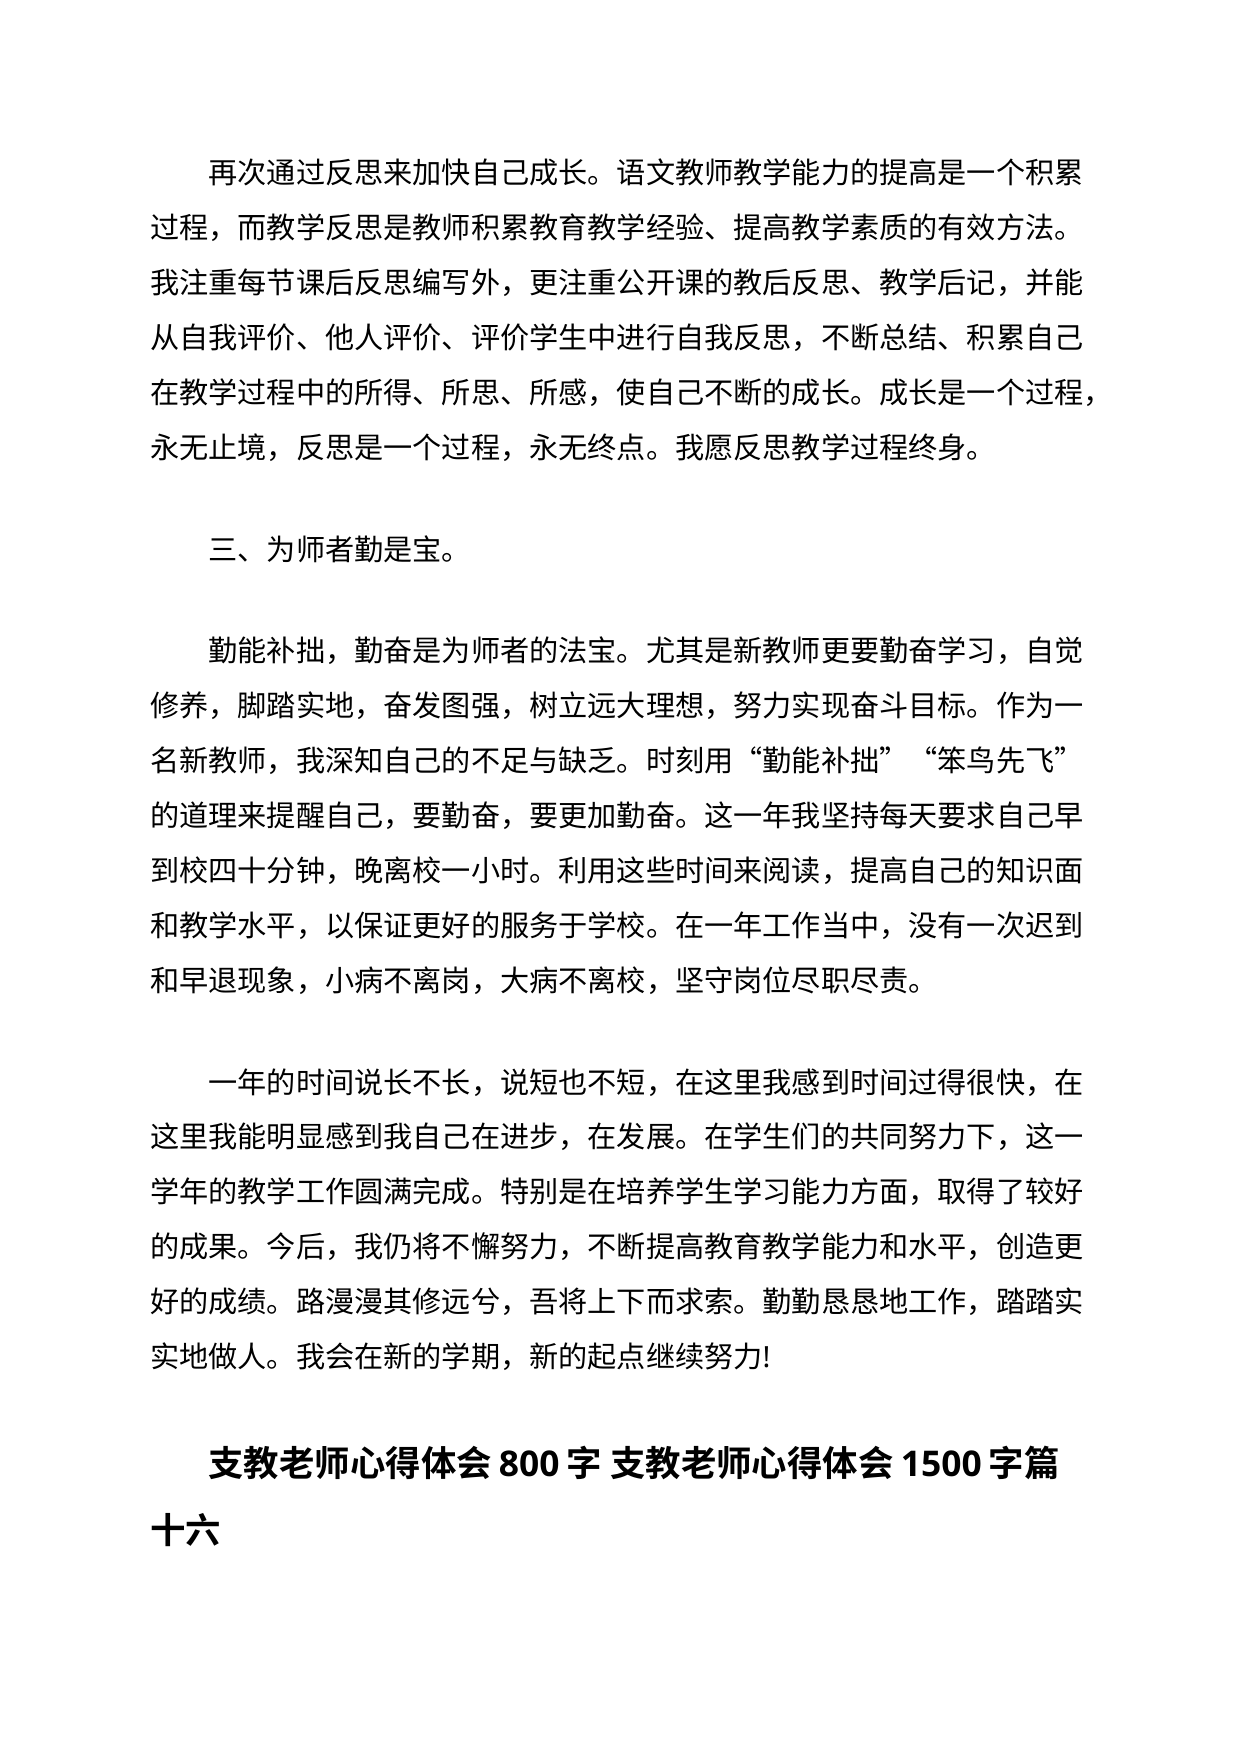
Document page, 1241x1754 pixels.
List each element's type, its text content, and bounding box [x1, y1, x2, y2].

text 勤能补拙，勤奋是为师者的法宝。尤其是新教师更要勤奋学习，自觉修养，脚踏实地，奋发图强，树立远大理想，努力实现奋斗目标。作为一名新教师，我深知自己的不足与缺乏。时刻用“勤能补拙”“笨鸟先飞”的道理来提醒自己，要勤奋，要更加勤奋。这一年我坚持每天要求自己早到校四十分钟，晚离校一小时。利用这些时间来阅读，提高自己的知识面和教学水平，以保证更好的服务于学校。在一年工作当中，没有一次迟到和早退现象，小病不离岗，大病不离校，坚守岗位尽职尽责。 [150, 628, 1090, 1000]
text 一年的时间说长不长，说短也不短，在这里我感到时间过得很快，在这里我能明显感到我自己在进步，在发展。在学生们的共同努力下，这一学年的教学工作圆满完成。特别是在培养学生学习能力方面，取得了较好的成果。今后，我仍将不懈努力，不断提高教育教学能力和水平，创造更好的成绩。路漫漫其修远兮，吾将上下而求索。勤勤恳恳地工作，踏踏实实地做人。我会在新的学期，新的起点继续努力! [150, 1059, 1090, 1376]
text 再次通过反思来加快自己成长。语文教师教学能力的提高是一个积累过程，而教学反思是教师积累教育教学经验、提高教学素质的有效方法。我注重每节课后反思编写外，更注重公开课的教后反思、教学后记，并能从自我评价、他人评价、评价学生中进行自我反思，不断总结、积累自己在教学过程中的所得、所思、所感，使自己不断的成长。成长是一个过程，永无止境，反思是一个过程，永无终点。我愿反思教学过程终身。 [150, 150, 1090, 467]
text 支教老师心得体会800字 支教老师心得体会1500字篇十六 [150, 1436, 1090, 1553]
text 三、为师者勤是宝。 [150, 526, 1090, 568]
